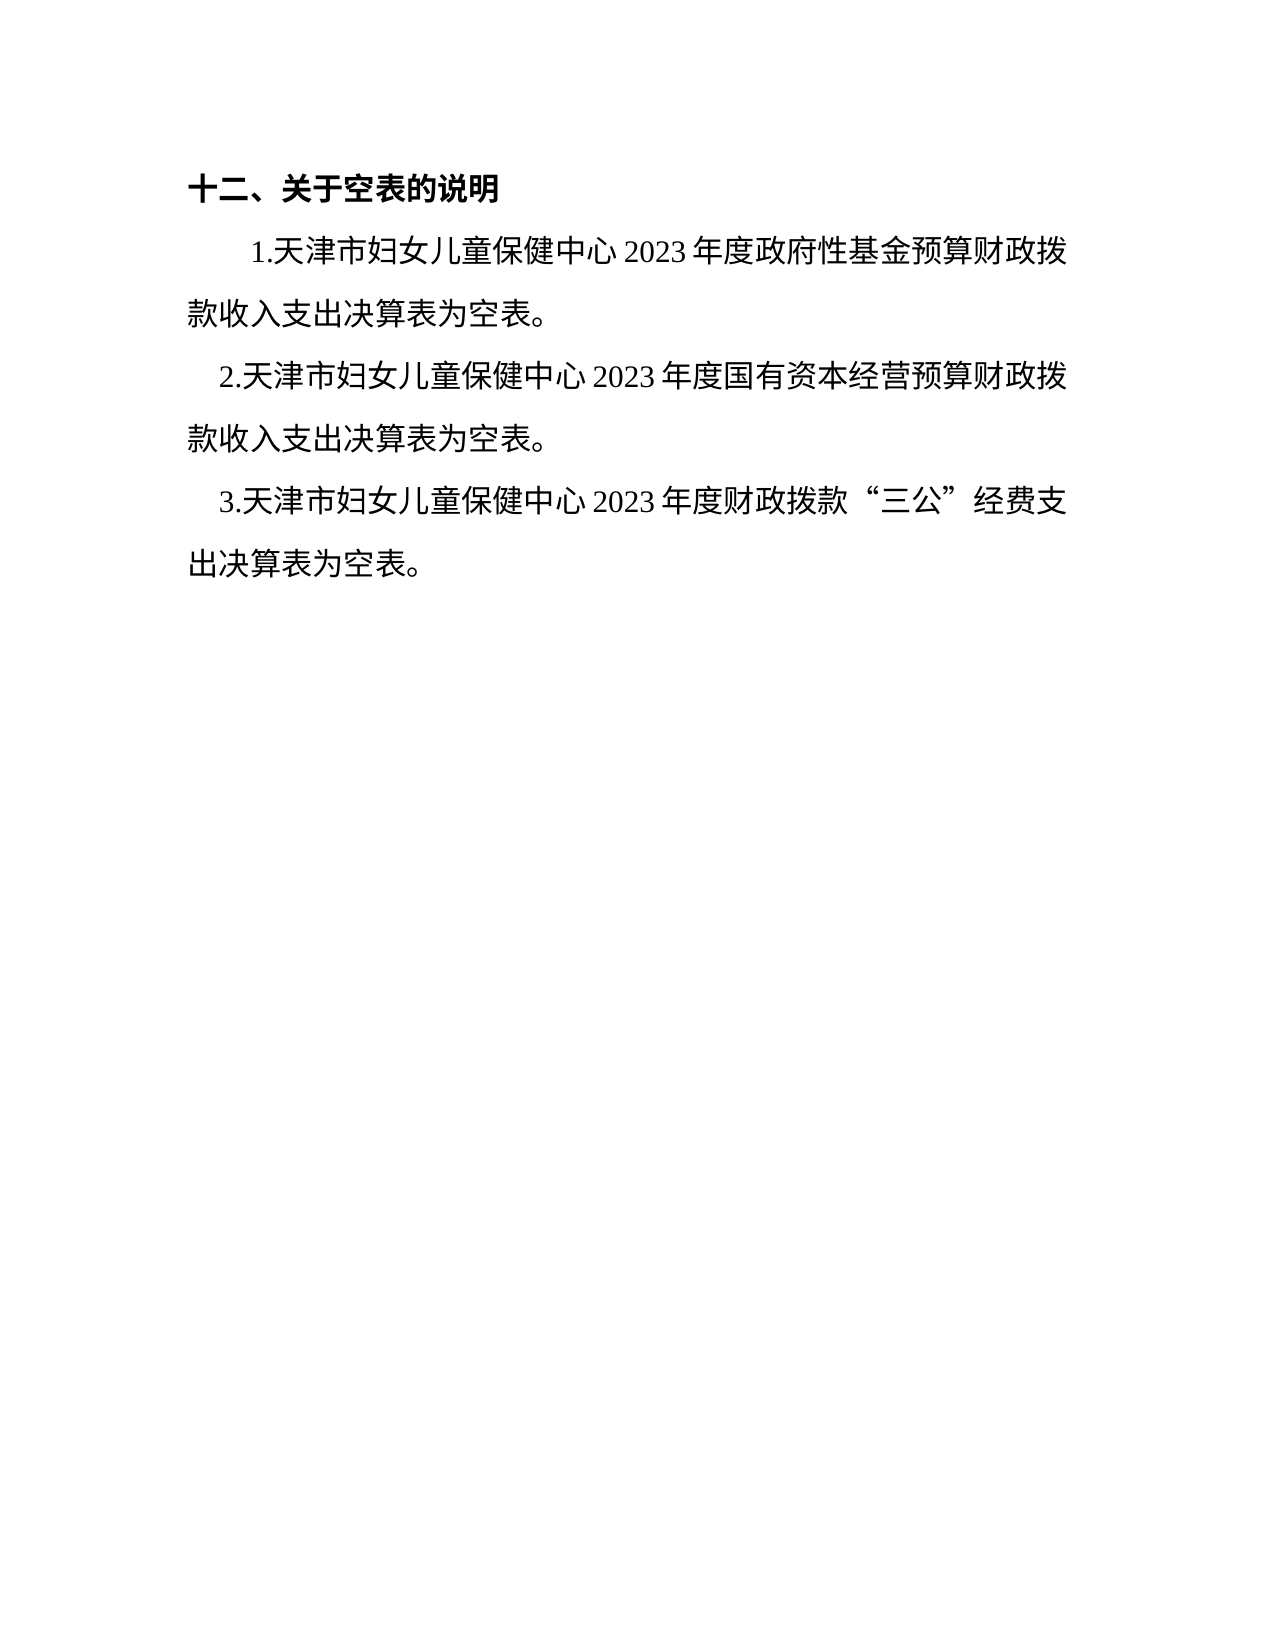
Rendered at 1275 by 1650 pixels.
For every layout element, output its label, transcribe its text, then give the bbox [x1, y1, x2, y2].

text 十二、关于空表的说明 [187, 150, 1087, 212]
text 1.天津市妇女儿童保健中心2023年度政府性基金预算财政拨款收入支出决算表为空表。 2.天津市妇女儿童保健中心2023年度国有资本经营预算财政拨款收入支出决算表为空表。 3.天津市妇女儿童保健中心2023年度财政拨款“三公”经费支出决算表为空表。 [187, 212, 1087, 587]
